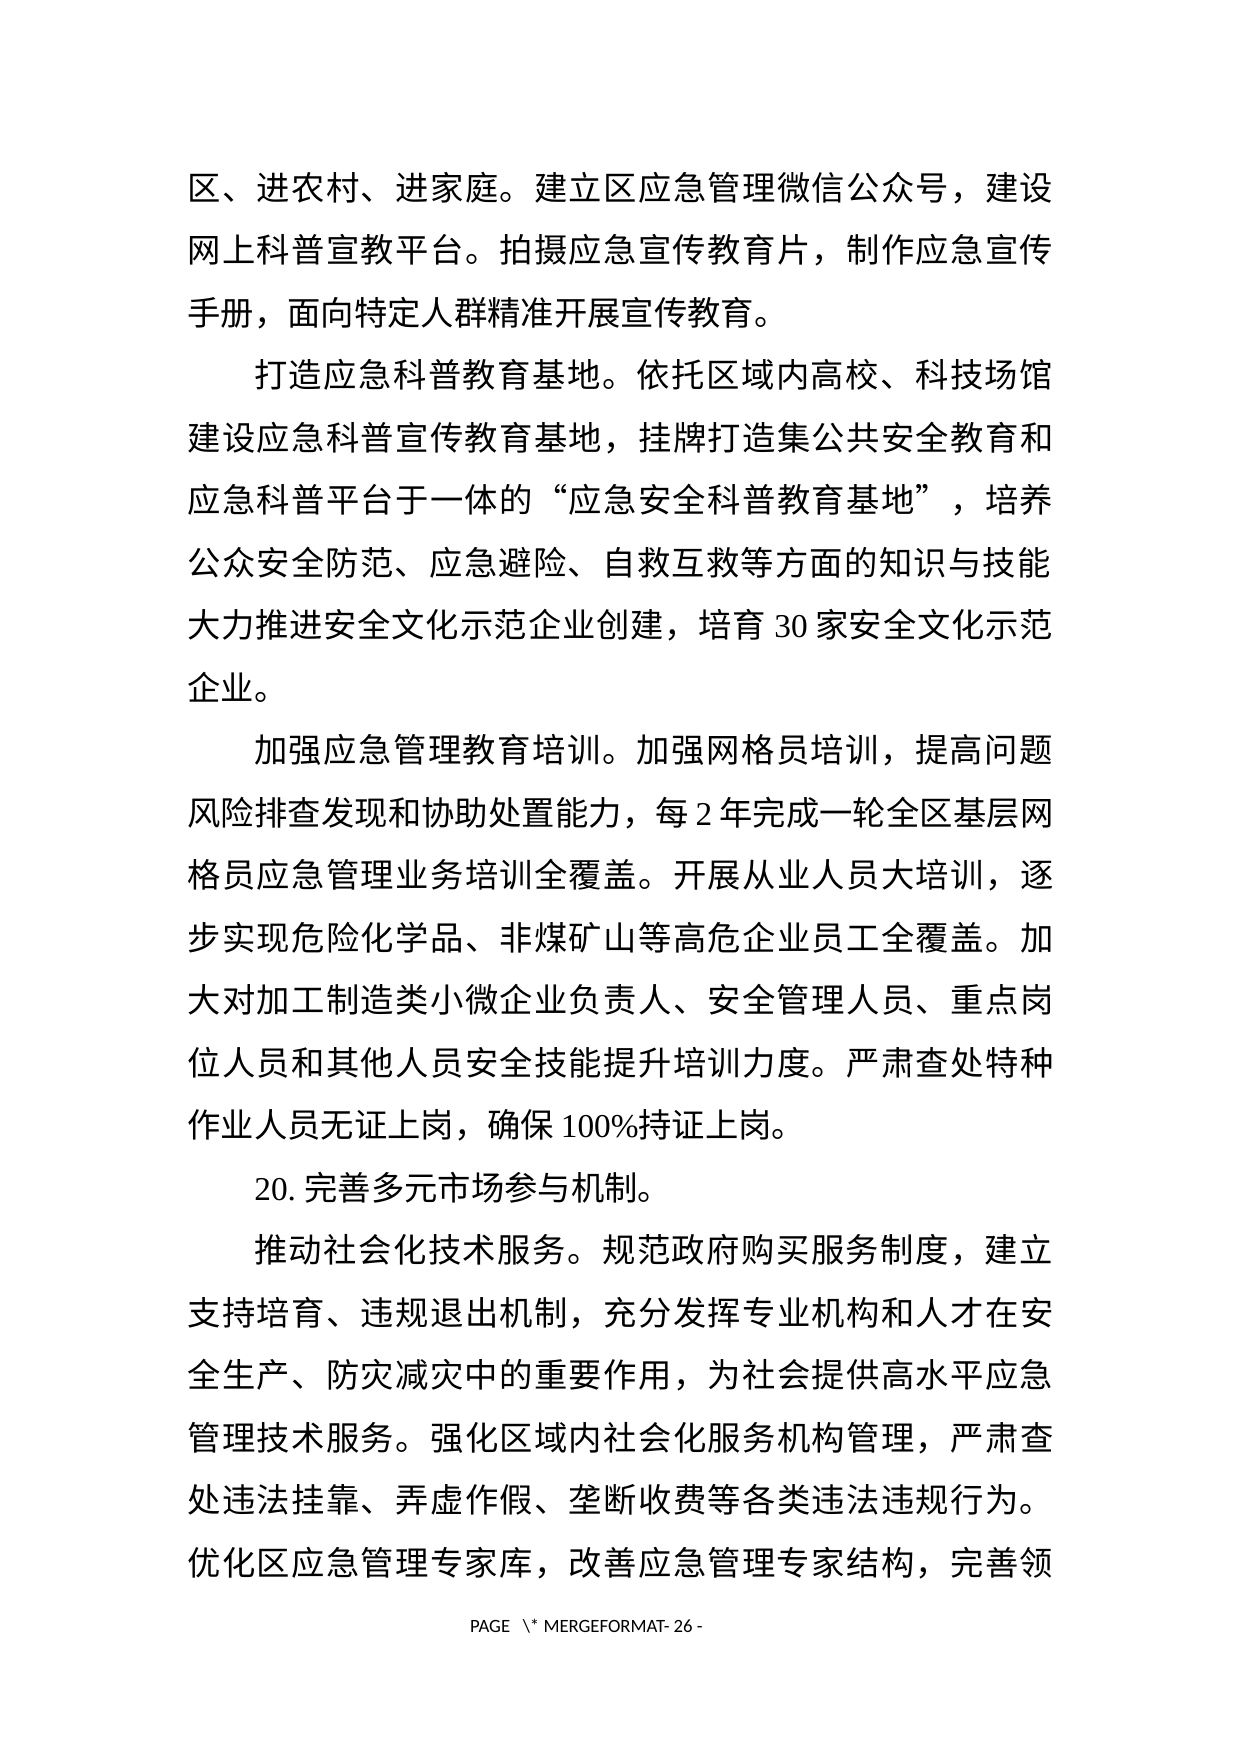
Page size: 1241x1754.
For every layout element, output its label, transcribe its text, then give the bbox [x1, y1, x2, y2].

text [187, 1212, 1053, 1587]
text 打造应急科普教育基地。依托区域内高校、科技场馆建设应急科普宣传教育基地，挂牌打造集公共安全教育和应急科普平台于一体的“应急安全科普教育基地”，培养公众安全防范、应急避险、自救互救等方面的知识与技能。大力推进安全文化示范企业创建，培育30家安全文化示范企业。 [187, 337, 1053, 712]
subtitle 20. 完善多元市场参与机制。 [187, 1150, 1053, 1212]
text 加强应急管理教育培训。加强网格员培训，提高问题风险排查发现和协助处置能力，每2年完成一轮全区基层网格员应急管理业务培训全覆盖。开展从业人员大培训，逐步实现危险化学品、非煤矿山等高危企业员工全覆盖。加大对加工制造类小微企业负责人、安全管理人员、重点岗位人员和其他人员安全技能提升培训力度。严肃查处特种作业人员无证上岗，确保100%持证上岗。 [187, 712, 1053, 1150]
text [187, 150, 1053, 337]
